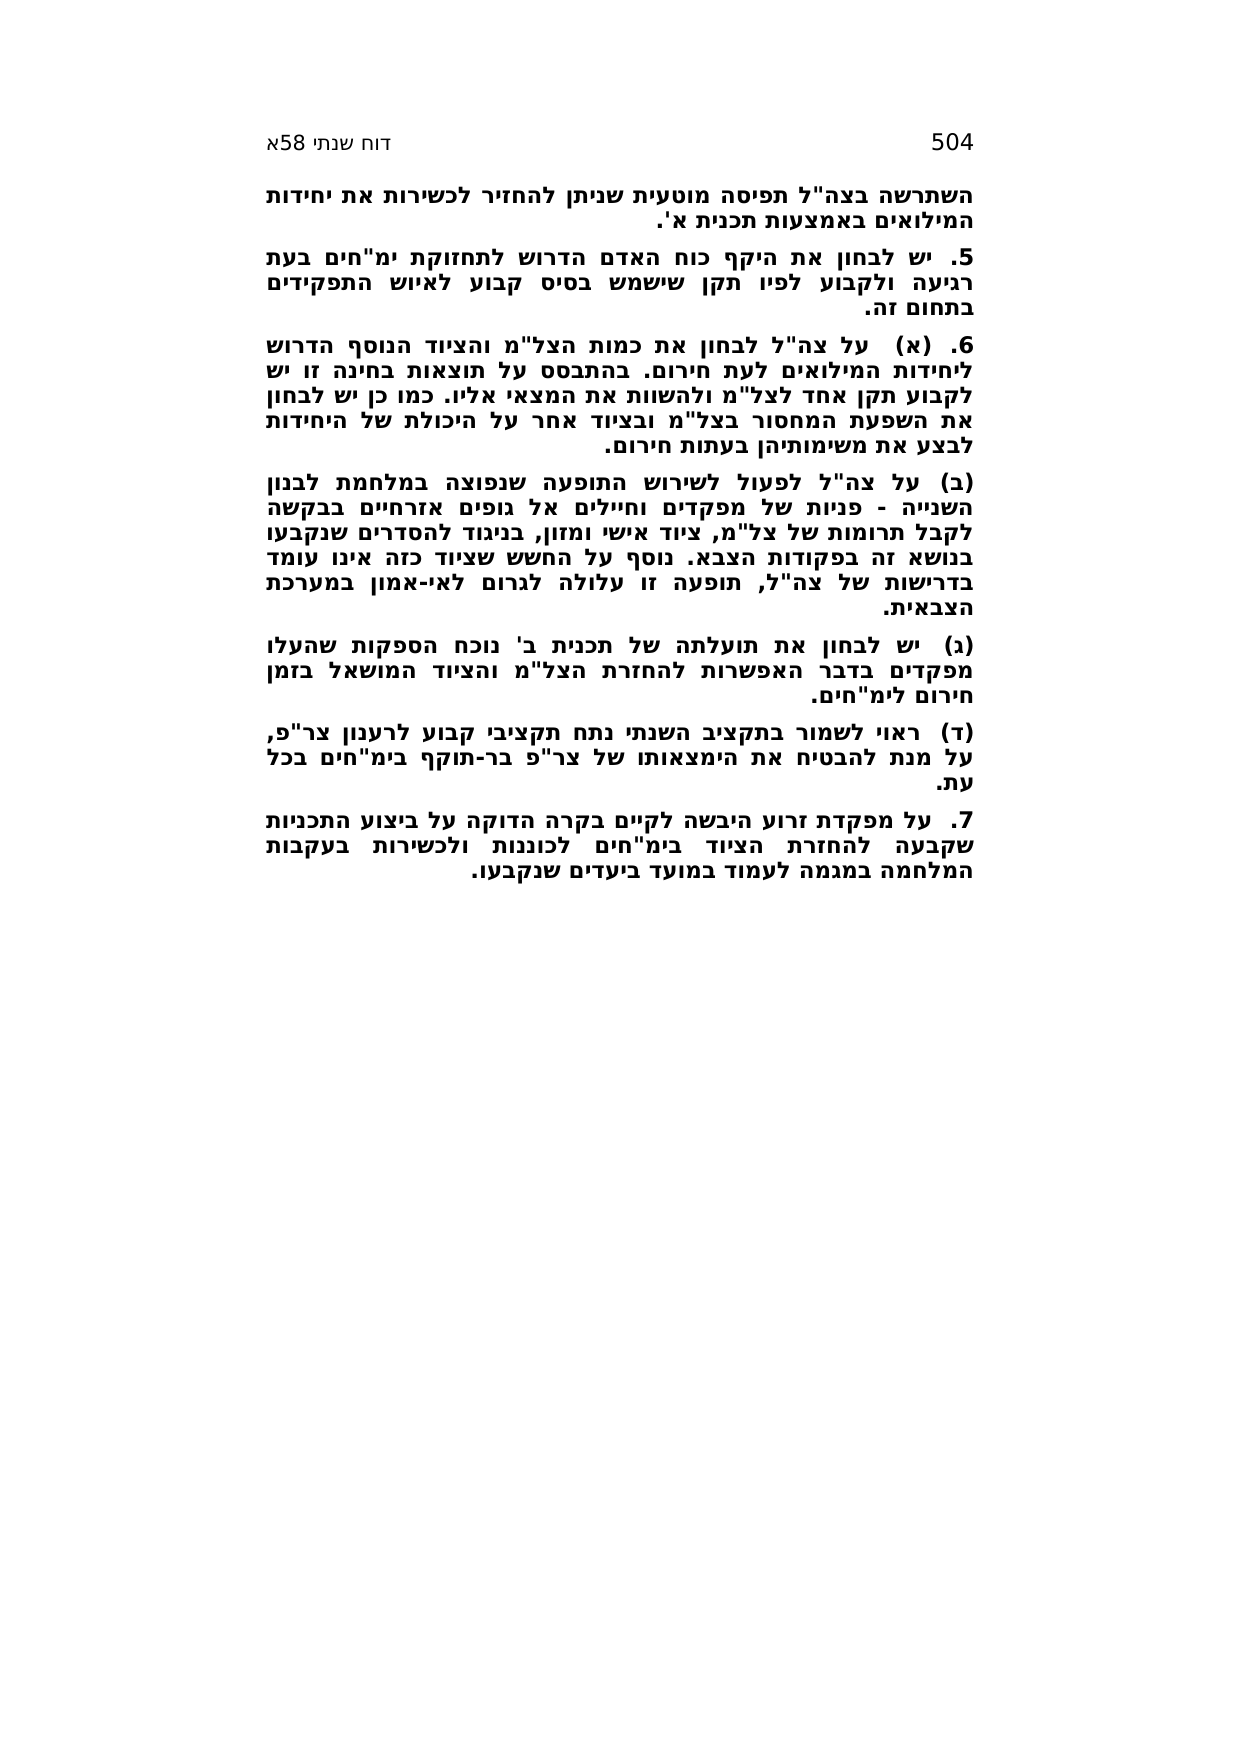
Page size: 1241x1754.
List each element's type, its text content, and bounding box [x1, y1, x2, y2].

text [266, 183, 974, 233]
text 6. (א) על צה"ל לבחון את כמות הצל"מ והציוד הנוסף הדרוש ליחידות המילואים לעת חירום. בהתבסס על תוצאות בחינה זו יש לקבוע תקן אחד לצל"מ ולהשוות את המצאי אליו. כמו כן יש לבחון את השפעת המחסור בצל"מ ובציוד אחר על היכולת של היחידות לבצע את משימותיהן בעתות חירום. [266, 333, 974, 458]
text (ב) על צה"ל לפעול לשירוש התופעה שנפוצה במלחמת לבנון השנייה - פניות של מפקדים וחיילים אל גופים אזרחיים בבקשה לקבל תרומות של צל"מ, ציוד אישי ומזון, בניגוד להסדרים שנקבעו בנושא זה בפקודות הצבא. נוסף על החשש שציוד כזה אינו עומד בדרישות של צה"ל, תופעה זו עלולה לגרום לאי-אמון במערכת הצבאית. [266, 471, 974, 621]
text (ד) ראוי לשמור בתקציב השנתי נתח תקציבי קבוע לרענון צר"פ, על מנת להבטיח את הימצאותו של צר"פ בר-תוקף בימ"חים בכל עת. [266, 721, 974, 796]
text 5. יש לבחון את היקף כוח האדם הדרוש לתחזוקת ימ"חים בעת רגיעה ולקבוע לפיו תקן שישמש בסיס קבוע לאיוש התפקידים בתחום זה. [266, 246, 974, 321]
text 7. על מפקדת זרוע היבשה לקיים בקרה הדוקה על ביצוע התכניות שקבעה להחזרת הציוד בימ"חים לכוננות ולכשירות בעקבות המלחמה במגמה לעמוד במועד ביעדים שנקבעו. [266, 808, 974, 883]
text (ג) יש לבחון את תועלתה של תכנית ב' נוכח הספקות שהעלו מפקדים בדבר האפשרות להחזרת הצל"מ והציוד המושאל בזמן חירום לימ"חים. [266, 633, 974, 708]
